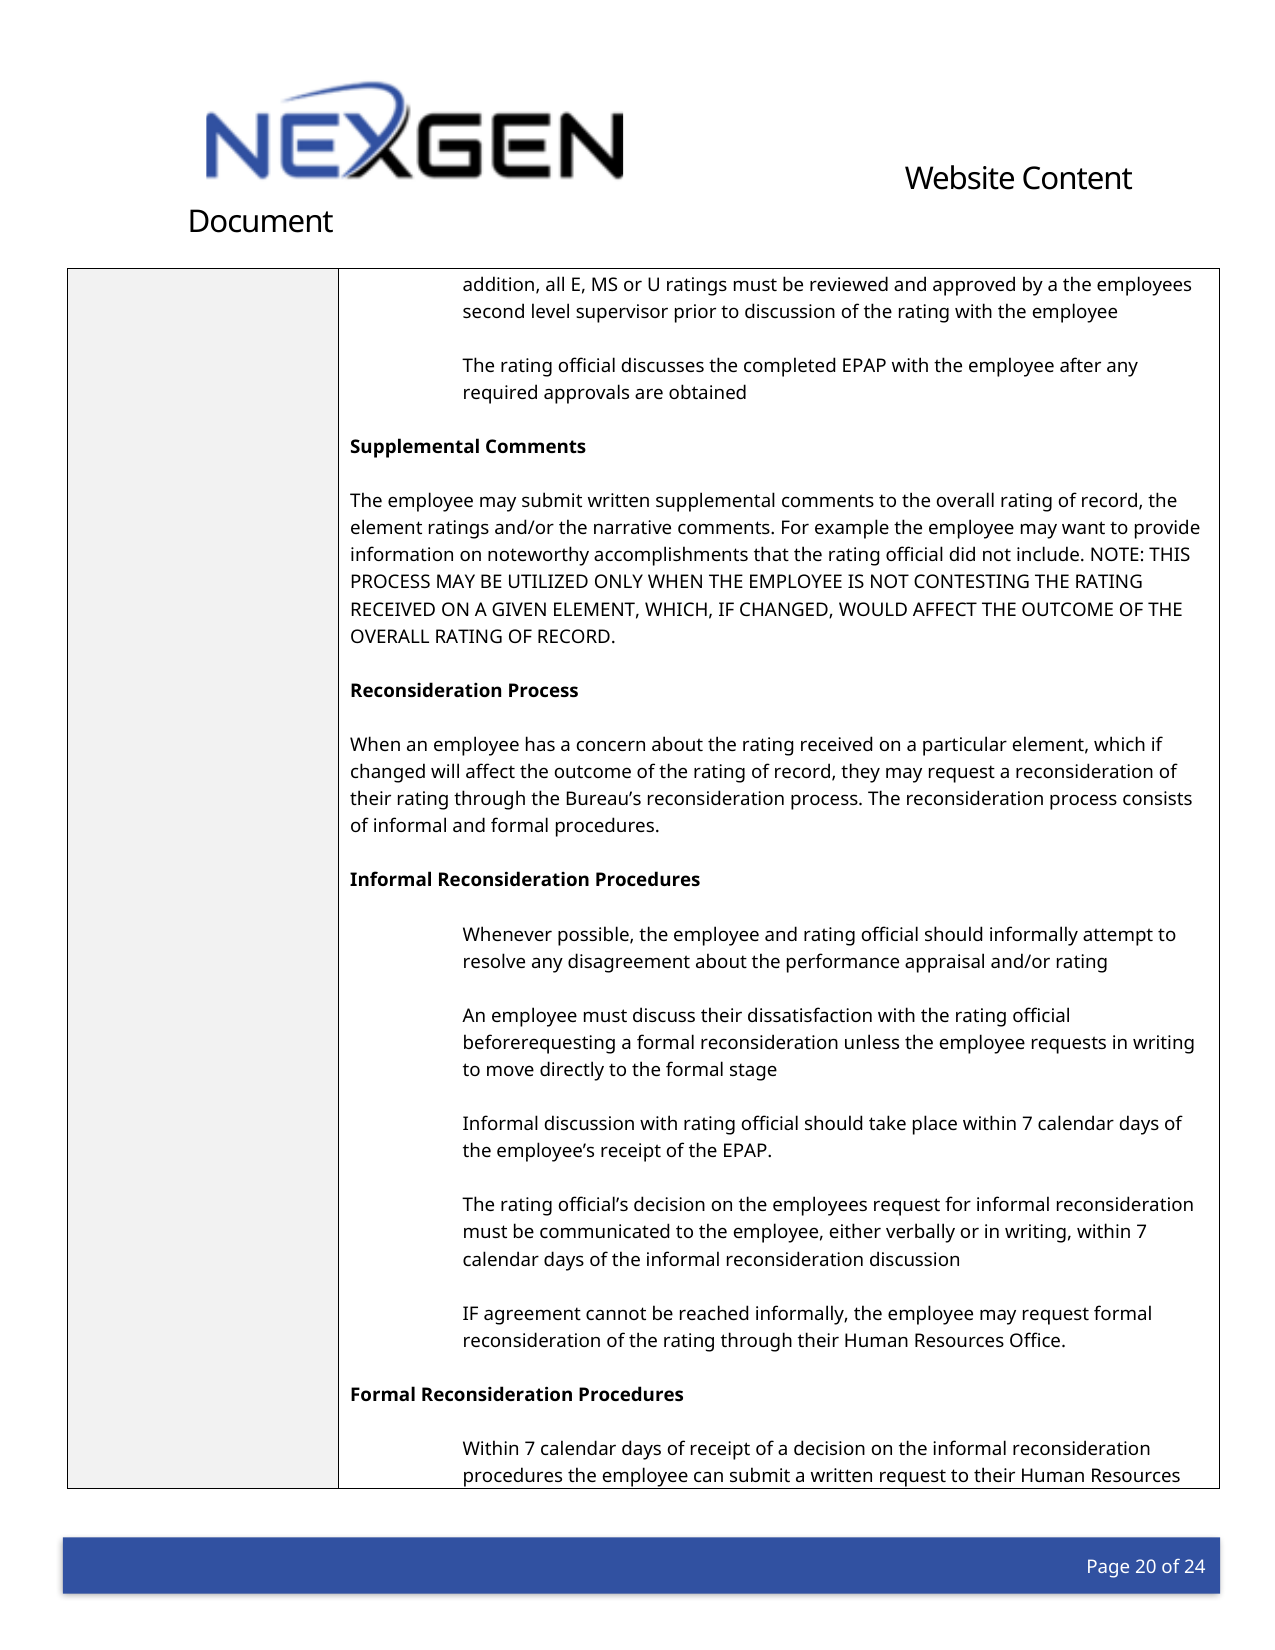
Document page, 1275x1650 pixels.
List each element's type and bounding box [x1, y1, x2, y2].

table_cell [68, 269, 338, 1488]
table_cell [339, 269, 1219, 1488]
